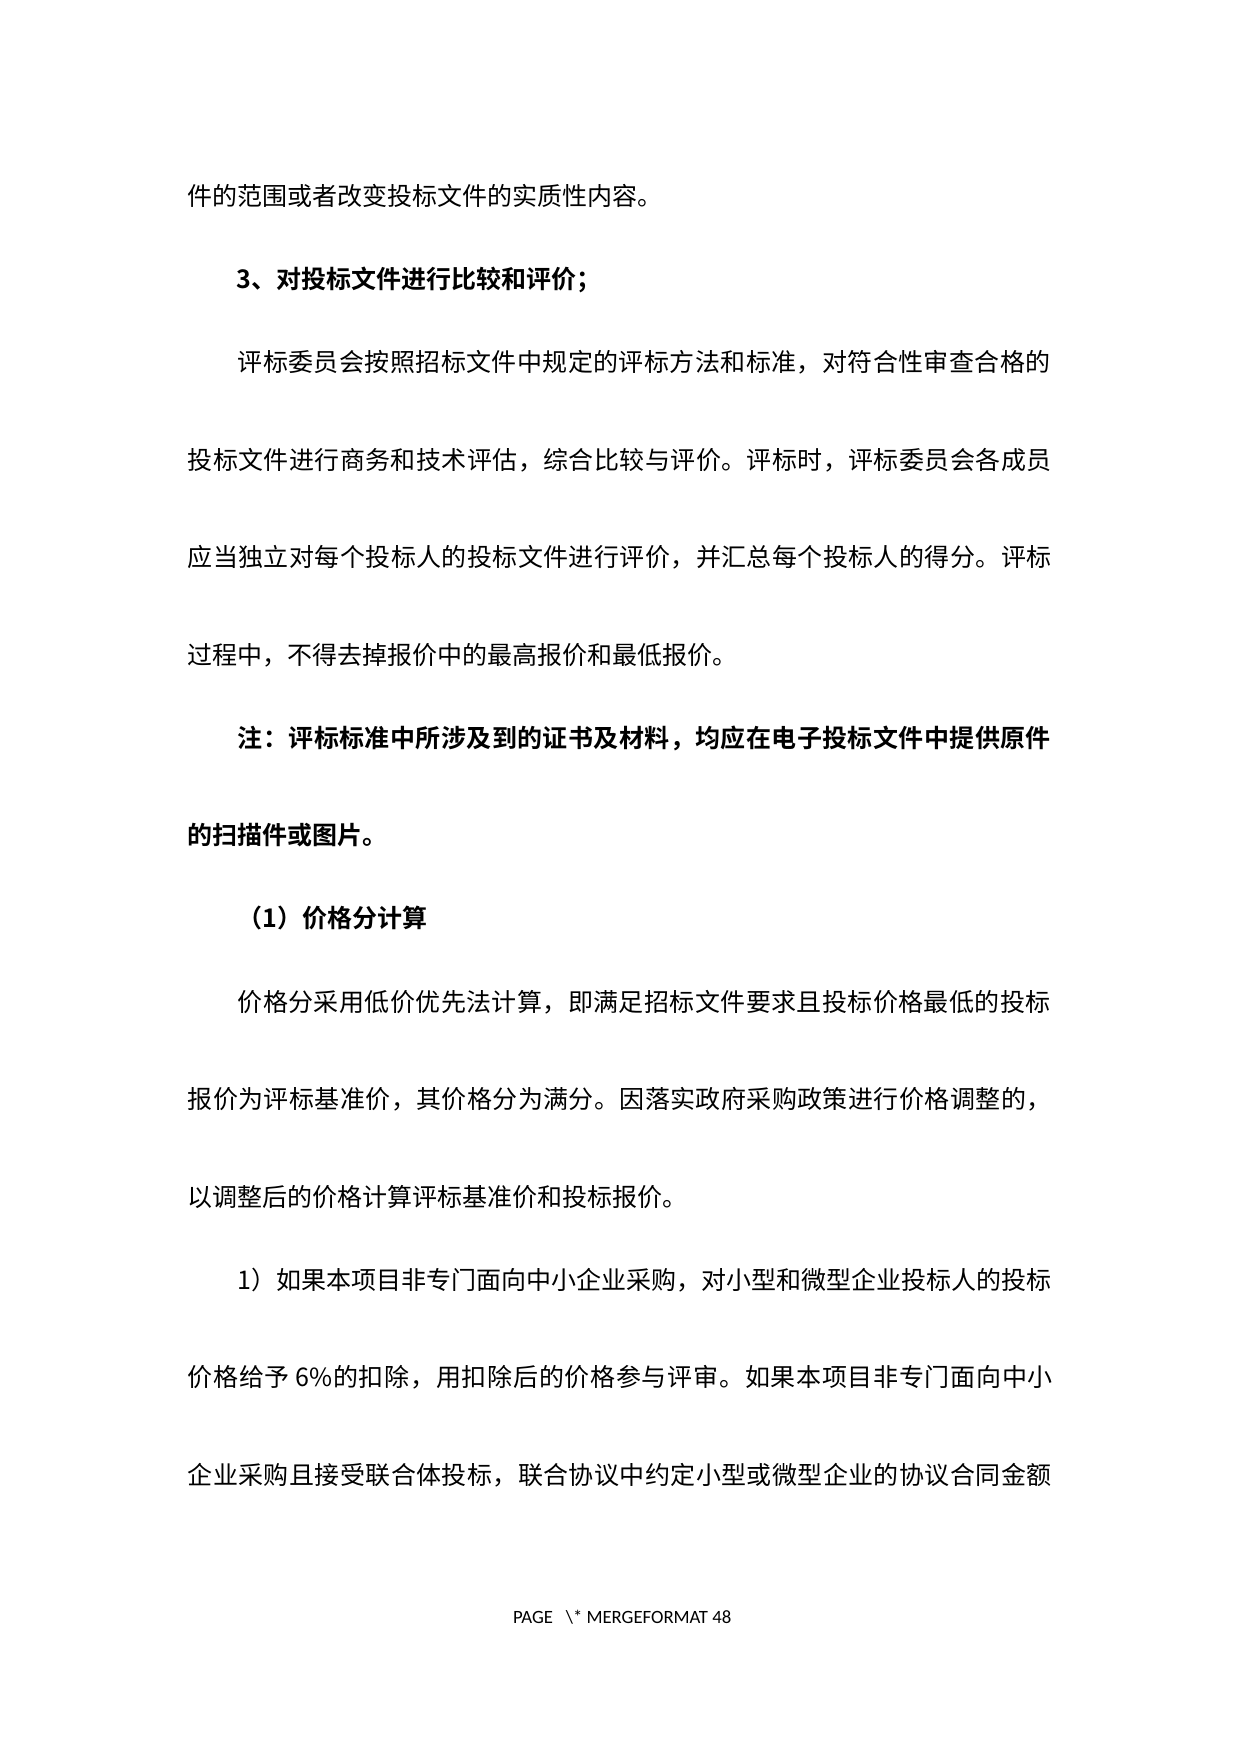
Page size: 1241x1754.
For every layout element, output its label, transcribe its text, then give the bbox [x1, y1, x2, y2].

text 评标委员会按照招标文件中规定的评标方法和标准，对符合性审查合格的投标文件进行商务和技术评估，综合比较与评价。评标时，评标委员会各成员应当独立对每个投标人的投标文件进行评价，并汇总每个投标人的得分。评标过程中，不得去掉报价中的最高报价和最低报价。 [187, 328, 1053, 686]
text 价格分采用低价优先法计算，即满足招标文件要求且投标价格最低的投标报价为评标基准价，其价格分为满分。因落实政府采购政策进行价格调整的，以调整后的价格计算评标基准价和投标报价。 [187, 968, 1053, 1228]
text 3、对投标文件进行比较和评价； [187, 245, 1053, 310]
text （1）价格分计算 [187, 884, 1053, 949]
text 注：评标标准中所涉及到的证书及材料，均应在电子投标文件中提供原件的扫描件或图片。 [187, 704, 1053, 866]
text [187, 1246, 1053, 1506]
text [187, 162, 1053, 227]
